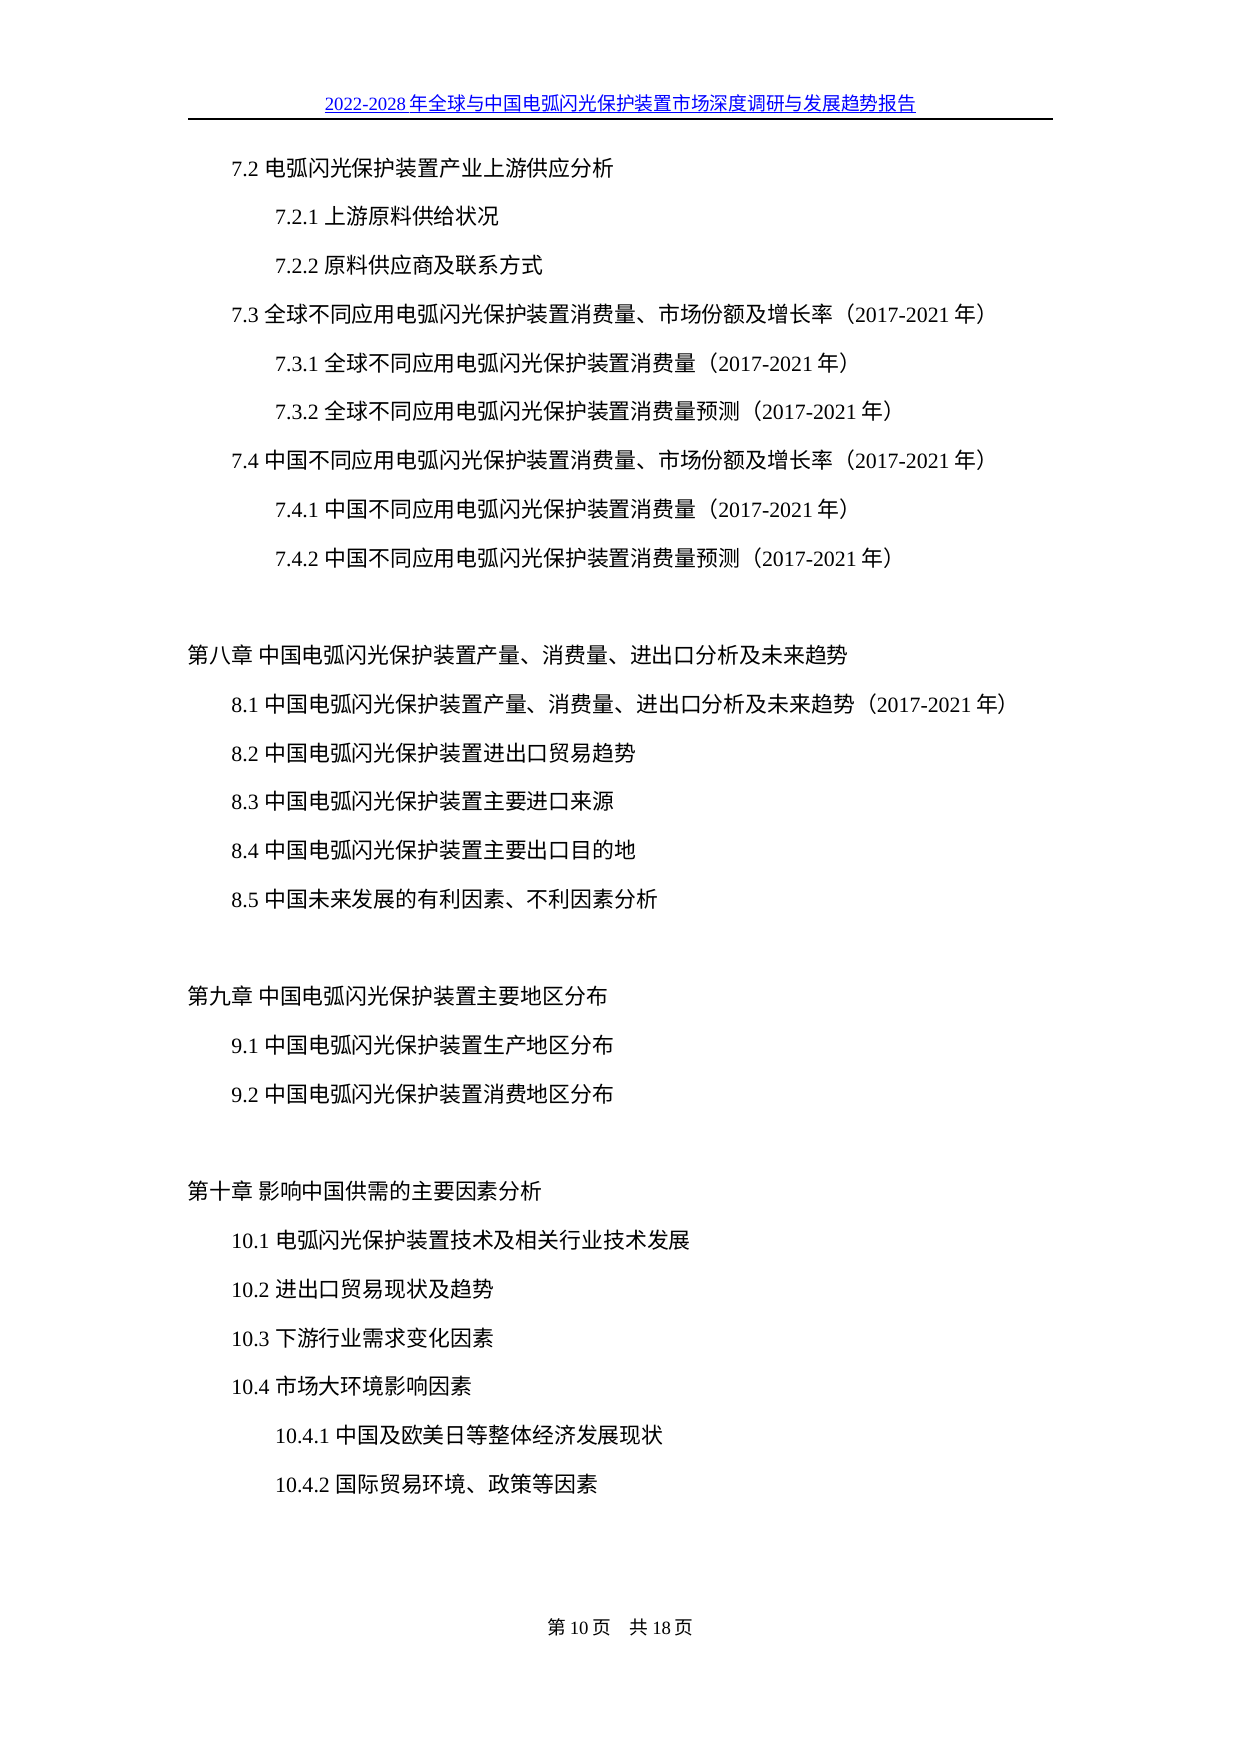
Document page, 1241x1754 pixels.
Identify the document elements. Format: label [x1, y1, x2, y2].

text [187, 150, 1053, 1499]
